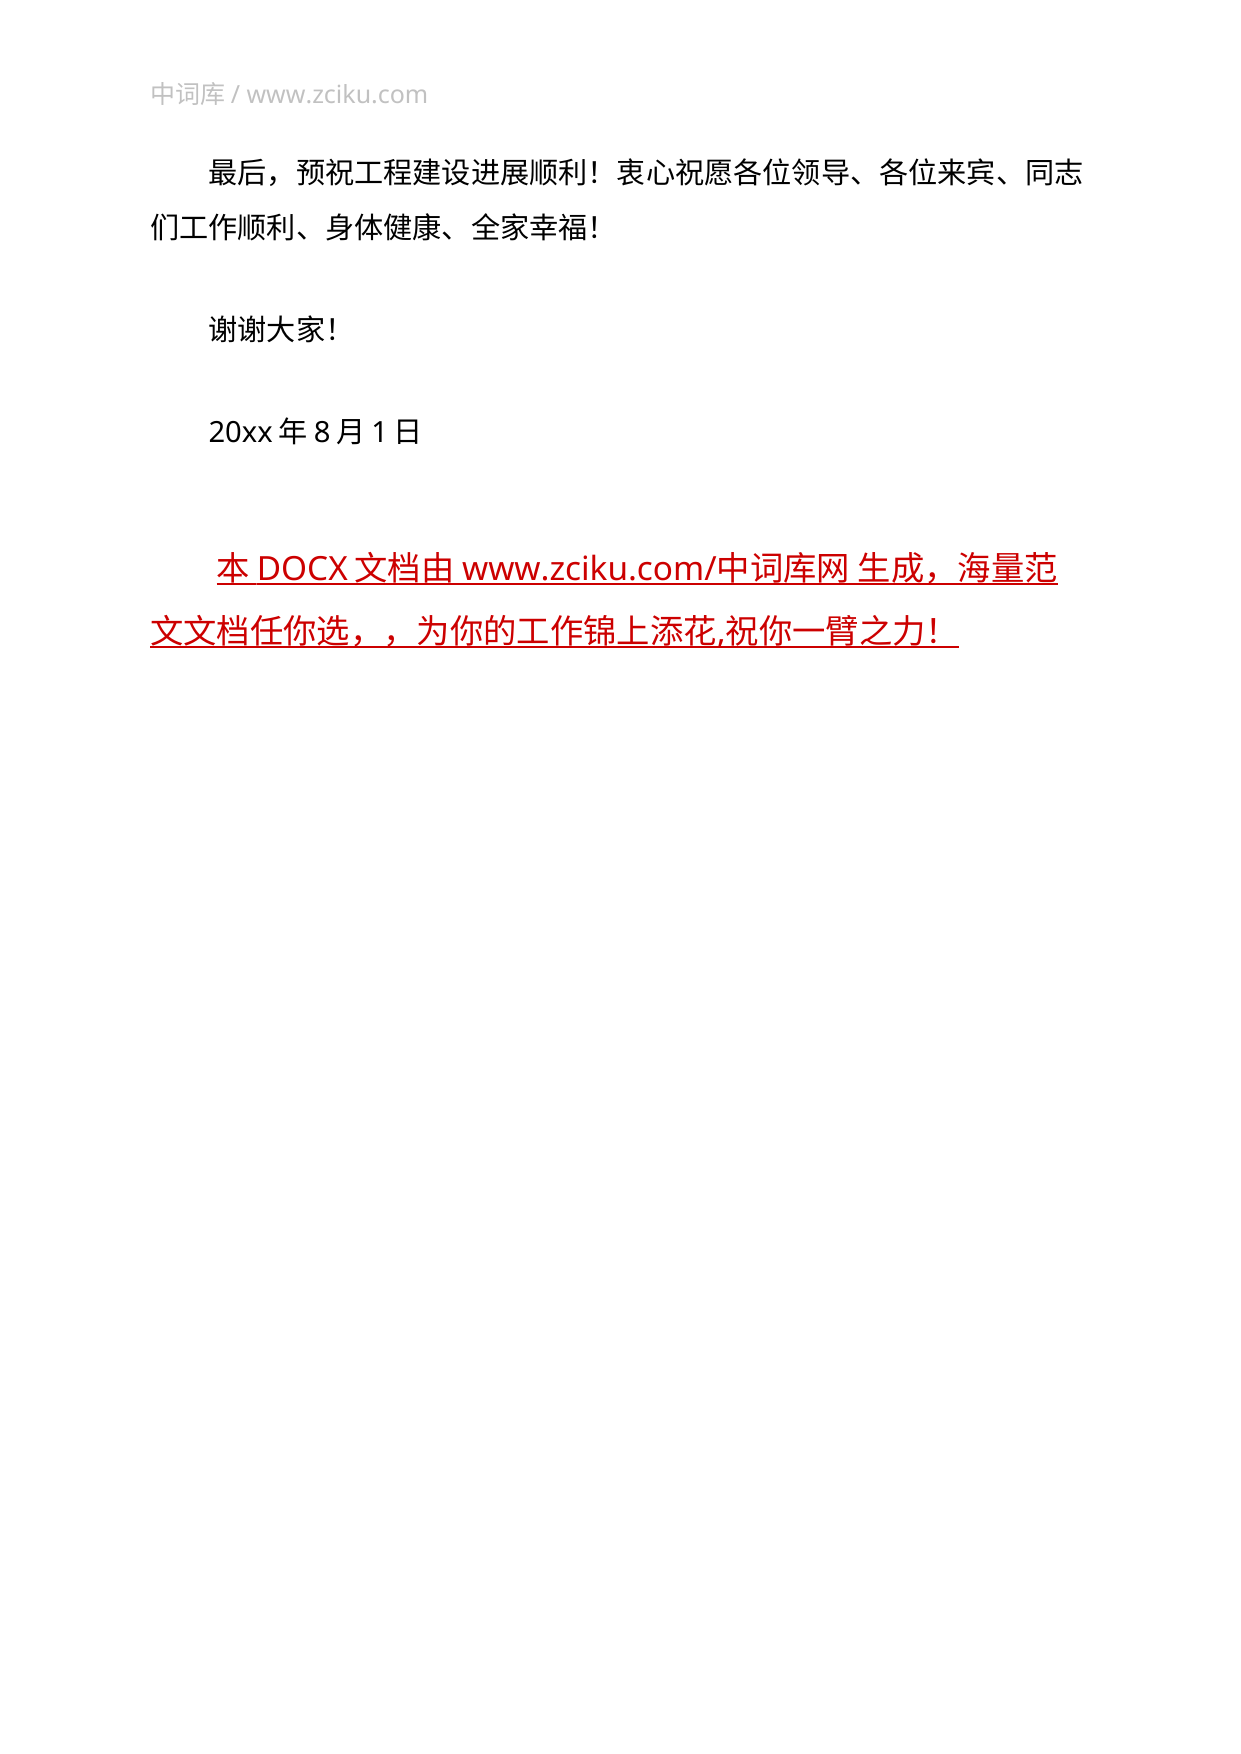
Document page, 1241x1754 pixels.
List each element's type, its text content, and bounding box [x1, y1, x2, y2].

text 20xx年8月1日 [150, 408, 1090, 451]
text 最后，预祝工程建设进展顺利！衷心祝愿各位领导、各位来宾、同志们工作顺利、身体健康、全家幸福！ [150, 150, 1090, 247]
text 本DOCX文档由 www.zciku.com/中词库网 生成，海量范文文档任你选，，为你的工作锦上添花,祝你一臂之力！ [150, 542, 1090, 653]
text 谢谢大家！ [150, 307, 1090, 349]
